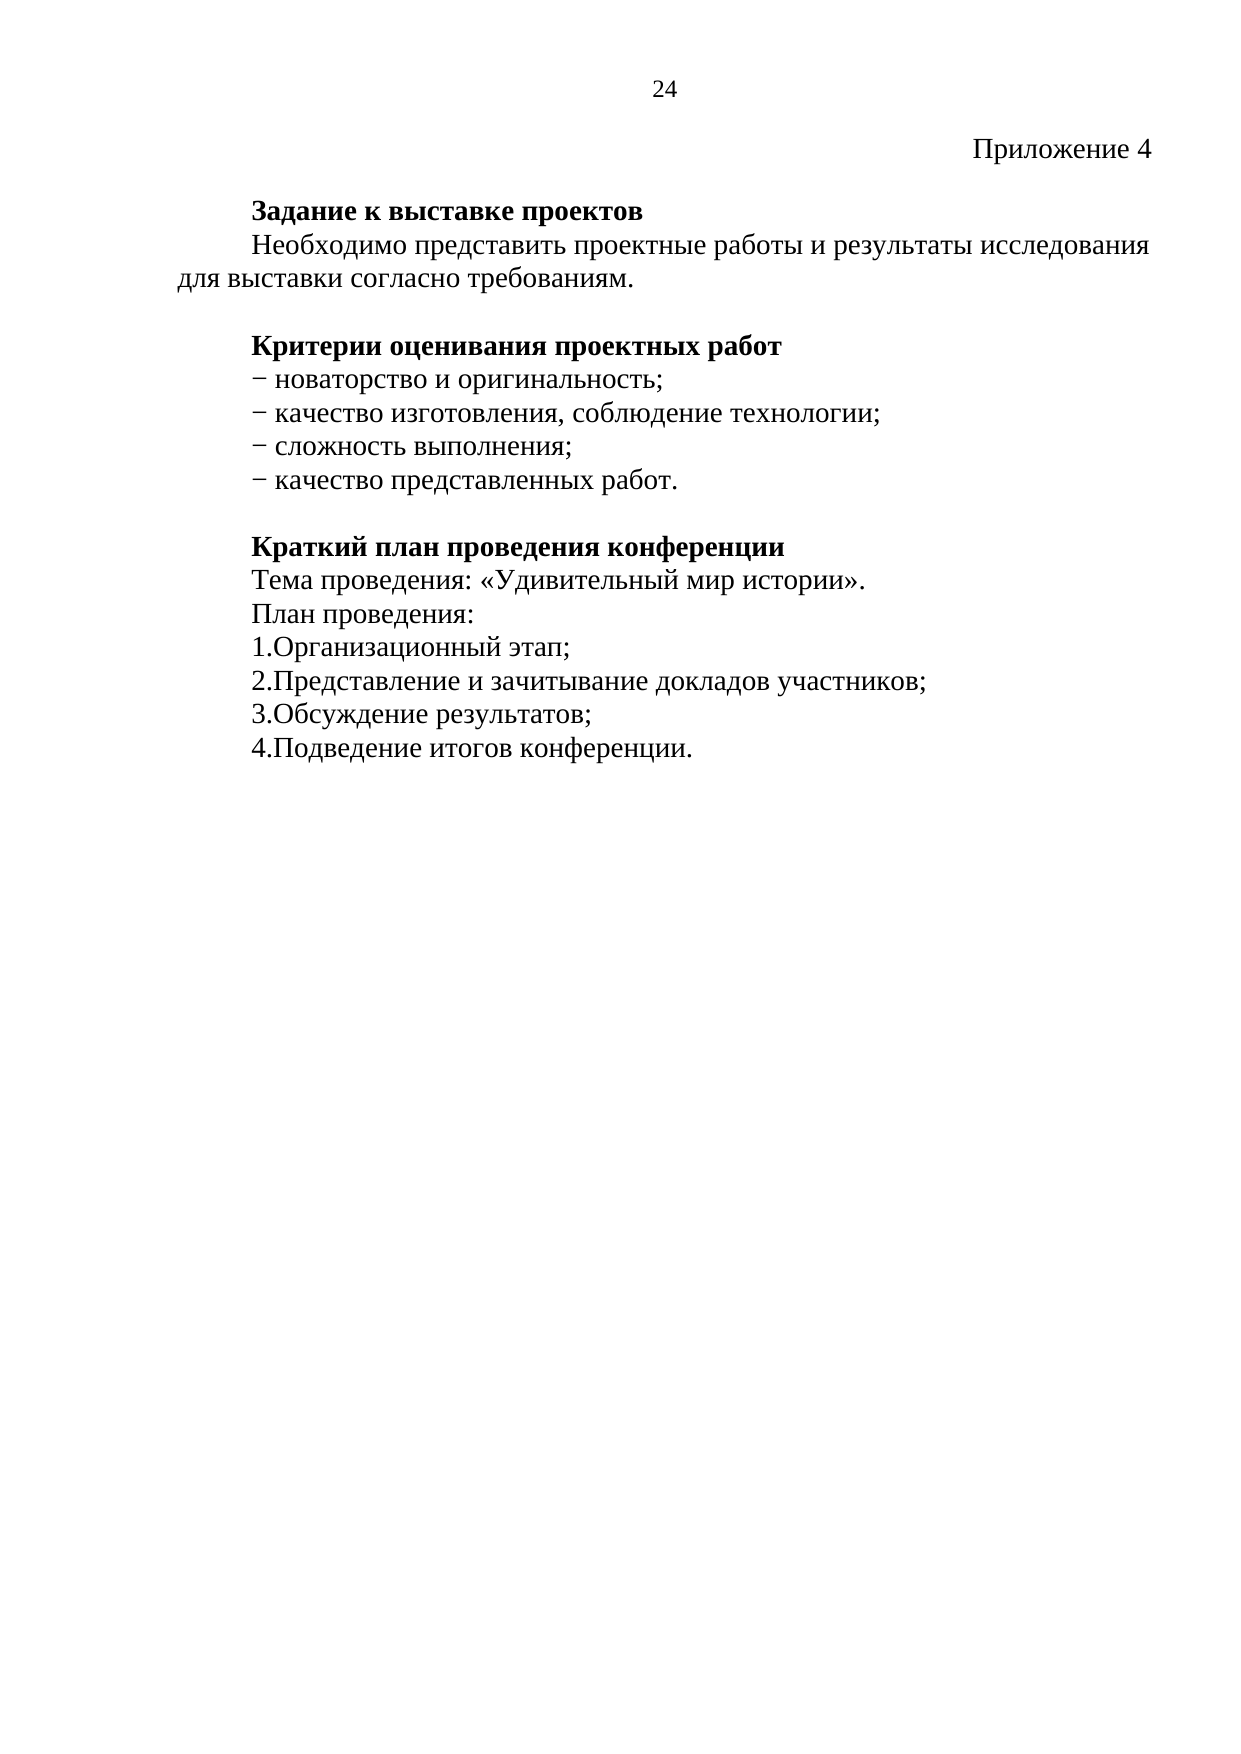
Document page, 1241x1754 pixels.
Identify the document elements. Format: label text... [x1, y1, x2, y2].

text − новаторство и оригинальность; [177, 361, 1152, 395]
text Тема проведения: «Удивительный мир истории». [177, 562, 1152, 596]
text 4.Подведение итогов конференции. [177, 730, 1152, 764]
text Краткий план проведения конференции [177, 529, 1152, 562]
text План проведения: [177, 596, 1152, 629]
text − качество изготовления, соблюдение технологии; [177, 395, 1152, 428]
text Необходимо представить проектные работы и результаты исследования для выставки согласно требованиям. [177, 227, 1152, 294]
text Приложение 4 [177, 131, 1152, 165]
text − качество представленных работ. [177, 462, 1152, 495]
text Задание к выставке проектов [177, 193, 1152, 227]
text 2.Представление и зачитывание докладов участников; [177, 663, 1152, 697]
text − сложность выполнения; [177, 428, 1152, 462]
text 1.Организационный этап; [177, 629, 1152, 663]
text Критерии оценивания проектных работ [177, 328, 1152, 361]
text 3.Обсуждение результатов; [177, 697, 1152, 730]
